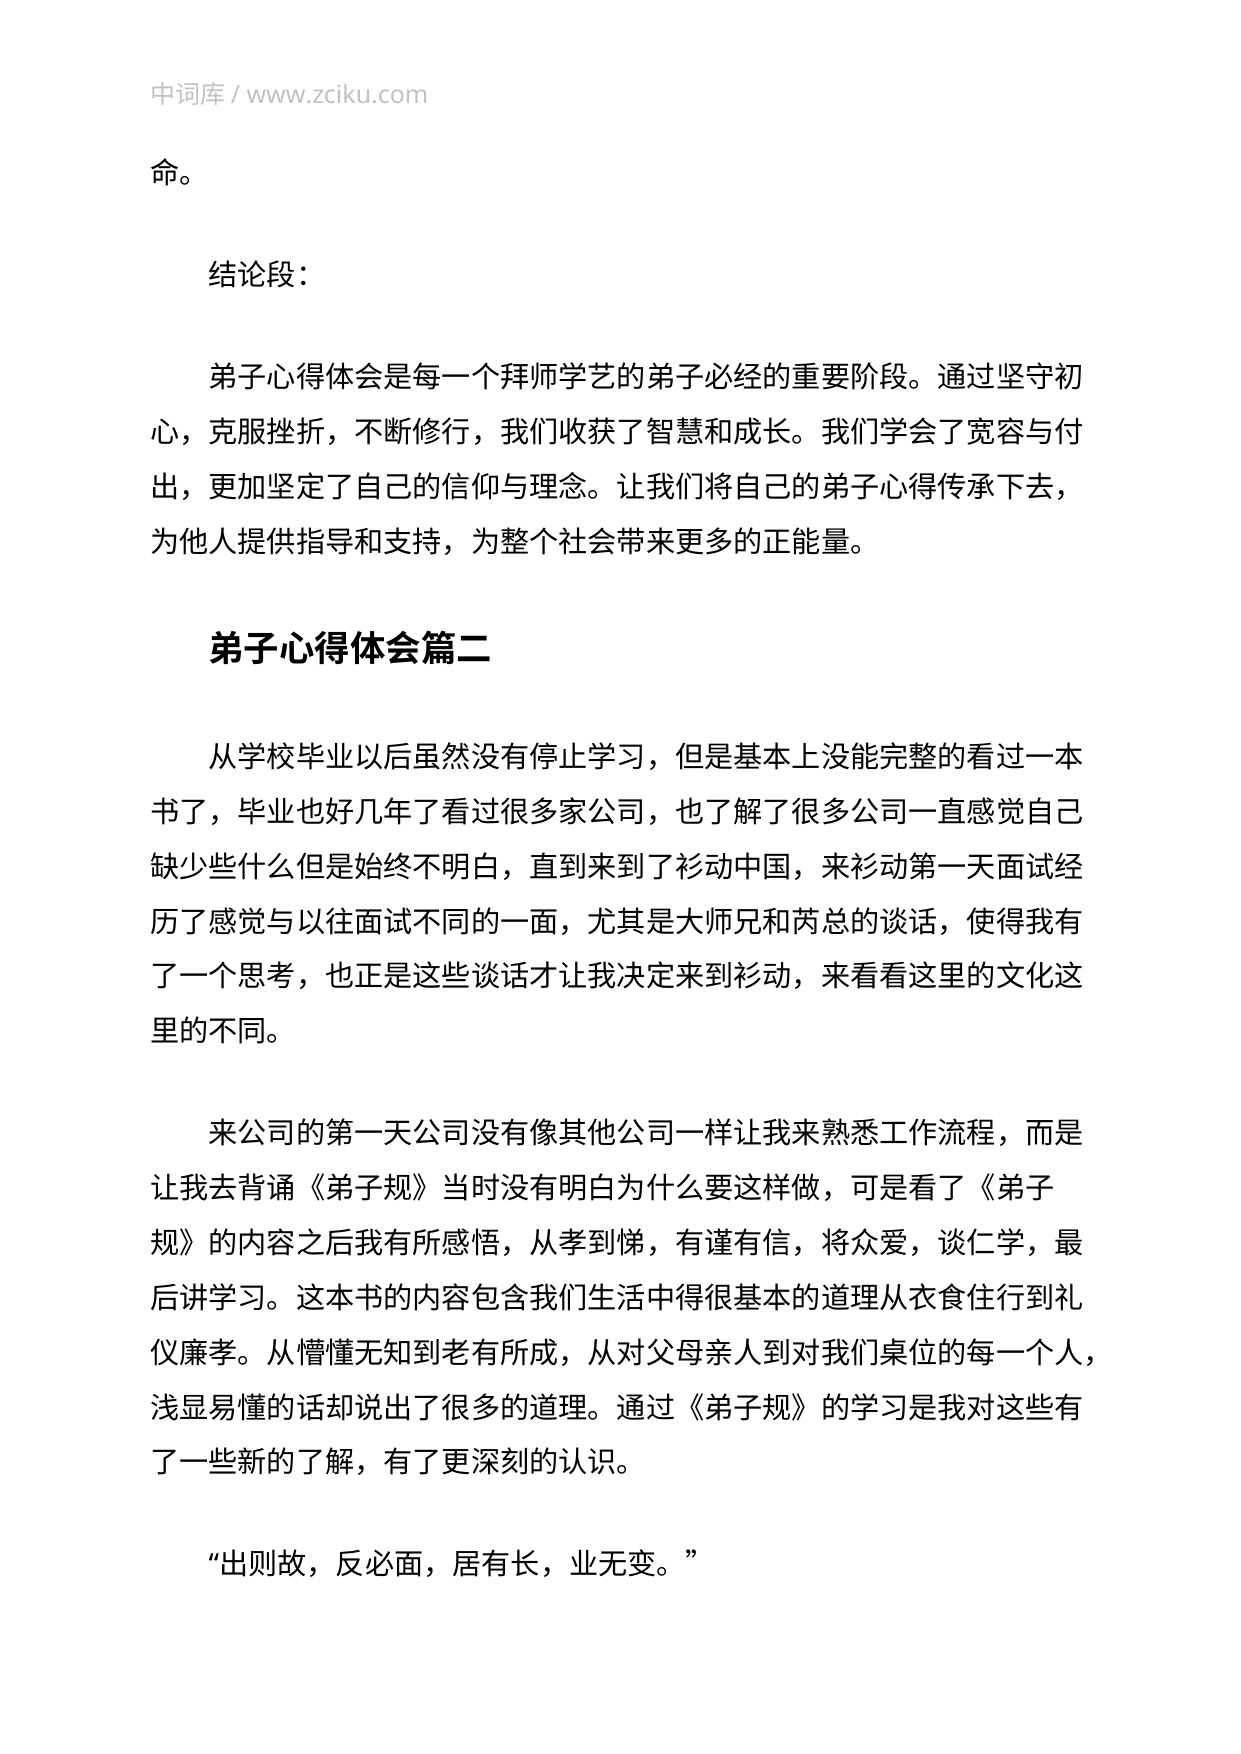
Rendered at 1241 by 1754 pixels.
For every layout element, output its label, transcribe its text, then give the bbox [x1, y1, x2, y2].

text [150, 150, 1090, 192]
text 结论段： [150, 252, 1090, 294]
text “出则故，反必面，居有长，业无变。” [150, 1541, 1090, 1583]
text 弟子心得体会篇二 [150, 620, 1090, 671]
text 弟子心得体会是每一个拜师学艺的弟子必经的重要阶段。通过坚守初心，克服挫折，不断修行，我们收获了智慧和成长。我们学会了宽容与付出，更加坚定了自己的信仰与理念。让我们将自己的弟子心得传承下去，为他人提供指导和支持，为整个社会带来更多的正能量。 [150, 353, 1090, 561]
text 从学校毕业以后虽然没有停止学习，但是基本上没能完整的看过一本书了，毕业也好几年了看过很多家公司，也了解了很多公司一直感觉自己缺少些什么但是始终不明白，直到来到了衫动中国，来衫动第一天面试经历了感觉与以往面试不同的一面，尤其是大师兄和芮总的谈话，使得我有了一个思考，也正是这些谈话才让我决定来到衫动，来看看这里的文化这里的不同。 [150, 733, 1090, 1050]
text 来公司的第一天公司没有像其他公司一样让我来熟悉工作流程，而是让我去背诵《弟子规》当时没有明白为什么要这样做，可是看了《弟子规》的内容之后我有所感悟，从孝到悌，有谨有信，将众爱，谈仁学，最后讲学习。这本书的内容包含我们生活中得很基本的道理从衣食住行到礼仪廉孝。从懵懂无知到老有所成，从对父母亲人到对我们桌位的每一个人，浅显易懂的话却说出了很多的道理。通过《弟子规》的学习是我对这些有了一些新的了解，有了更深刻的认识。 [150, 1110, 1090, 1481]
